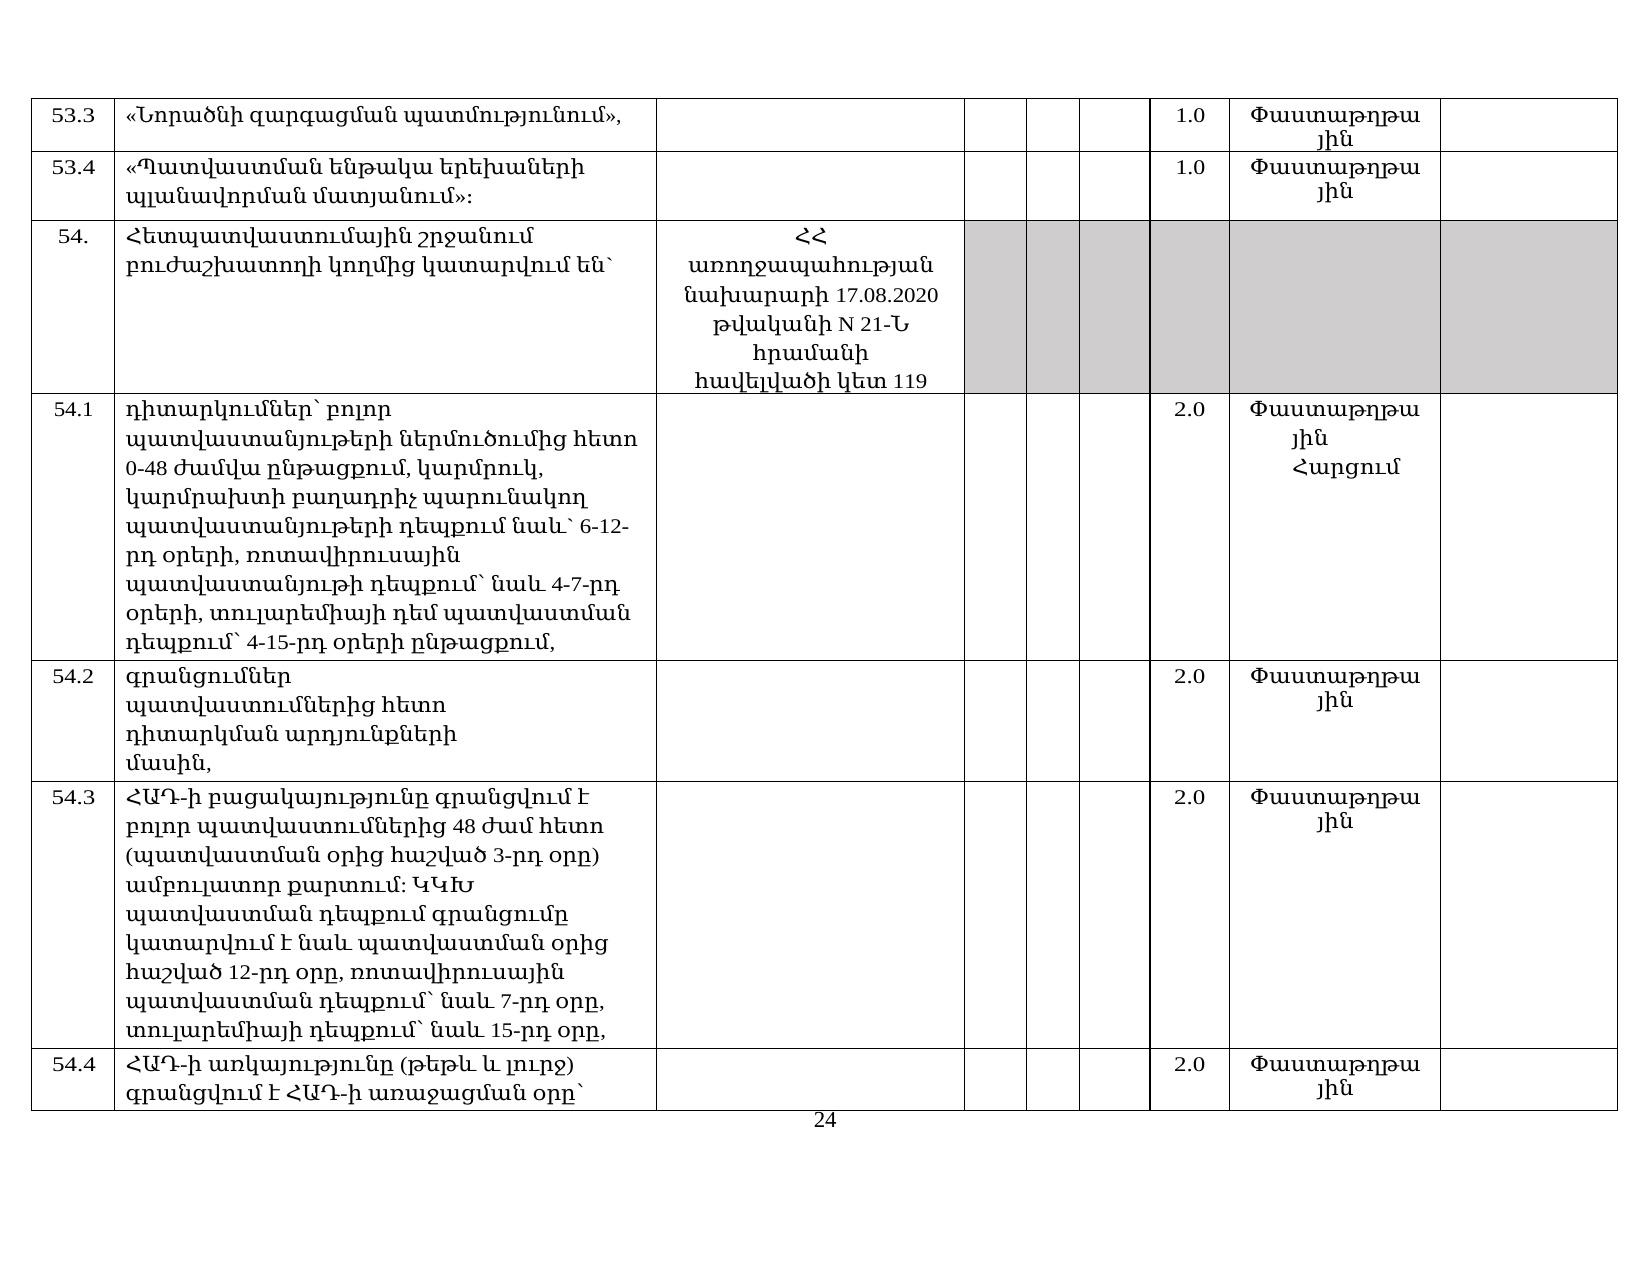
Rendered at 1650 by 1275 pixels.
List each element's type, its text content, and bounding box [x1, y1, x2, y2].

table_header [1080, 99, 1149, 151]
table_cell [657, 661, 964, 781]
table_cell 53.4 [32, 152, 114, 220]
table_cell [1027, 394, 1079, 659]
table_cell [1080, 394, 1149, 659]
table_cell [657, 1049, 964, 1110]
table_header 1.0 [1151, 99, 1229, 151]
table_cell [1027, 782, 1079, 1047]
table_cell [1027, 1049, 1079, 1110]
table_header Փաստաթղթային [1230, 99, 1440, 151]
table_cell 54.4 [32, 1049, 114, 1110]
table_cell [1441, 394, 1617, 659]
table_cell Փաստաթղթային [1230, 152, 1440, 220]
table_cell դիտարկումներ՝ բոլոր պատվաստանյութերի ներմուծումից հետո 0-48 ժամվա ընթացքում, կարմրուկ, կարմրախտի բաղադրիչ պարունակող պատվաստանյութերի դեպքում նաև` 6-12-րդ օրերի, ռոտավիրուսային պատվաստանյութի դեպքում՝ նաև 4-7-րդ օրերի, տուլարեմիայի դեմ պատվաստման դեպքում՝ 4-15-րդ օրերի ընթացքում, [115, 394, 656, 659]
table_cell [965, 782, 1026, 1047]
table_cell Փաստաթղթային [1230, 1049, 1440, 1110]
table_cell [965, 221, 1026, 393]
table_header «Նորածնի զարգացման պատմությունում», [115, 99, 656, 151]
table_cell 54.1 [32, 394, 114, 659]
table_cell [1080, 152, 1149, 220]
table_cell 54.3 [32, 782, 114, 1047]
table_cell [1027, 221, 1079, 393]
table_cell 2.0 [1151, 661, 1229, 781]
table_cell [965, 152, 1026, 220]
table_cell [965, 394, 1026, 659]
table_cell [1080, 1049, 1149, 1110]
table_cell [1151, 221, 1229, 393]
table_cell Փաստաթղթային Հարցում [1230, 394, 1440, 659]
table_cell [965, 661, 1026, 781]
table_cell 2.0 [1151, 1049, 1229, 1110]
table_cell 54.2 [32, 661, 114, 781]
table_cell [1080, 782, 1149, 1047]
table_cell [1441, 152, 1617, 220]
table_cell [1441, 221, 1617, 393]
table_cell 1.0 [1151, 152, 1229, 220]
table_cell գրանցումներ պատվաստումներից հետո դիտարկման արդյունքների մասին, [115, 661, 656, 781]
table_cell ՀԱԴ-ի բացակայությունը գրանցվում է բոլոր պատվաստումներից 48 ժամ հետո (պատվաստման օրից հաշված 3-րդ օրը) ամբուլատոր քարտում: ԿԿԽ պատվաստման դեպքում գրանցումը կատարվում է նաև պատվաստման օրից հաշված 12-րդ օրը, ռոտավիրուսային պատվաստման դեպքում՝ նաև 7-րդ օրը, տուլարեմիայի դեպքում՝ նաև 15-րդ օրը, [115, 782, 656, 1047]
table_cell [965, 1049, 1026, 1110]
table_cell [1027, 152, 1079, 220]
table_cell [657, 152, 964, 220]
table_cell ՀՀ առողջապահության նախարարի 17.08.2020 թվականի N 21-Ն հրամանի հավելվածի կետ 119 [657, 221, 964, 393]
table_cell 2.0 [1151, 394, 1229, 659]
table_header [1027, 99, 1079, 151]
table_cell 2.0 [1151, 782, 1229, 1047]
table_header [657, 99, 964, 151]
table_cell [1027, 661, 1079, 781]
table_header [965, 99, 1026, 151]
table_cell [115, 1049, 656, 1110]
table_cell [1441, 782, 1617, 1047]
table_cell Հետպատվաստումային շրջանում բուժաշխատողի կողմից կատարվում են` [115, 221, 656, 393]
table_cell [1080, 661, 1149, 781]
table_cell Փաստաթղթային [1230, 782, 1440, 1047]
table_cell [1230, 221, 1440, 393]
table_header 53.3 [32, 99, 114, 151]
table_cell 54. [32, 221, 114, 393]
table_cell «Պատվաստման ենթակա երեխաների պլանավորման մատյանում»։ [115, 152, 656, 220]
table_cell [657, 782, 964, 1047]
table_cell [657, 394, 964, 659]
table_cell Փաստաթղթային [1230, 661, 1440, 781]
table_cell [1441, 661, 1617, 781]
table_cell [1441, 1049, 1617, 1110]
table_cell [1080, 221, 1149, 393]
table_header [1441, 99, 1617, 151]
